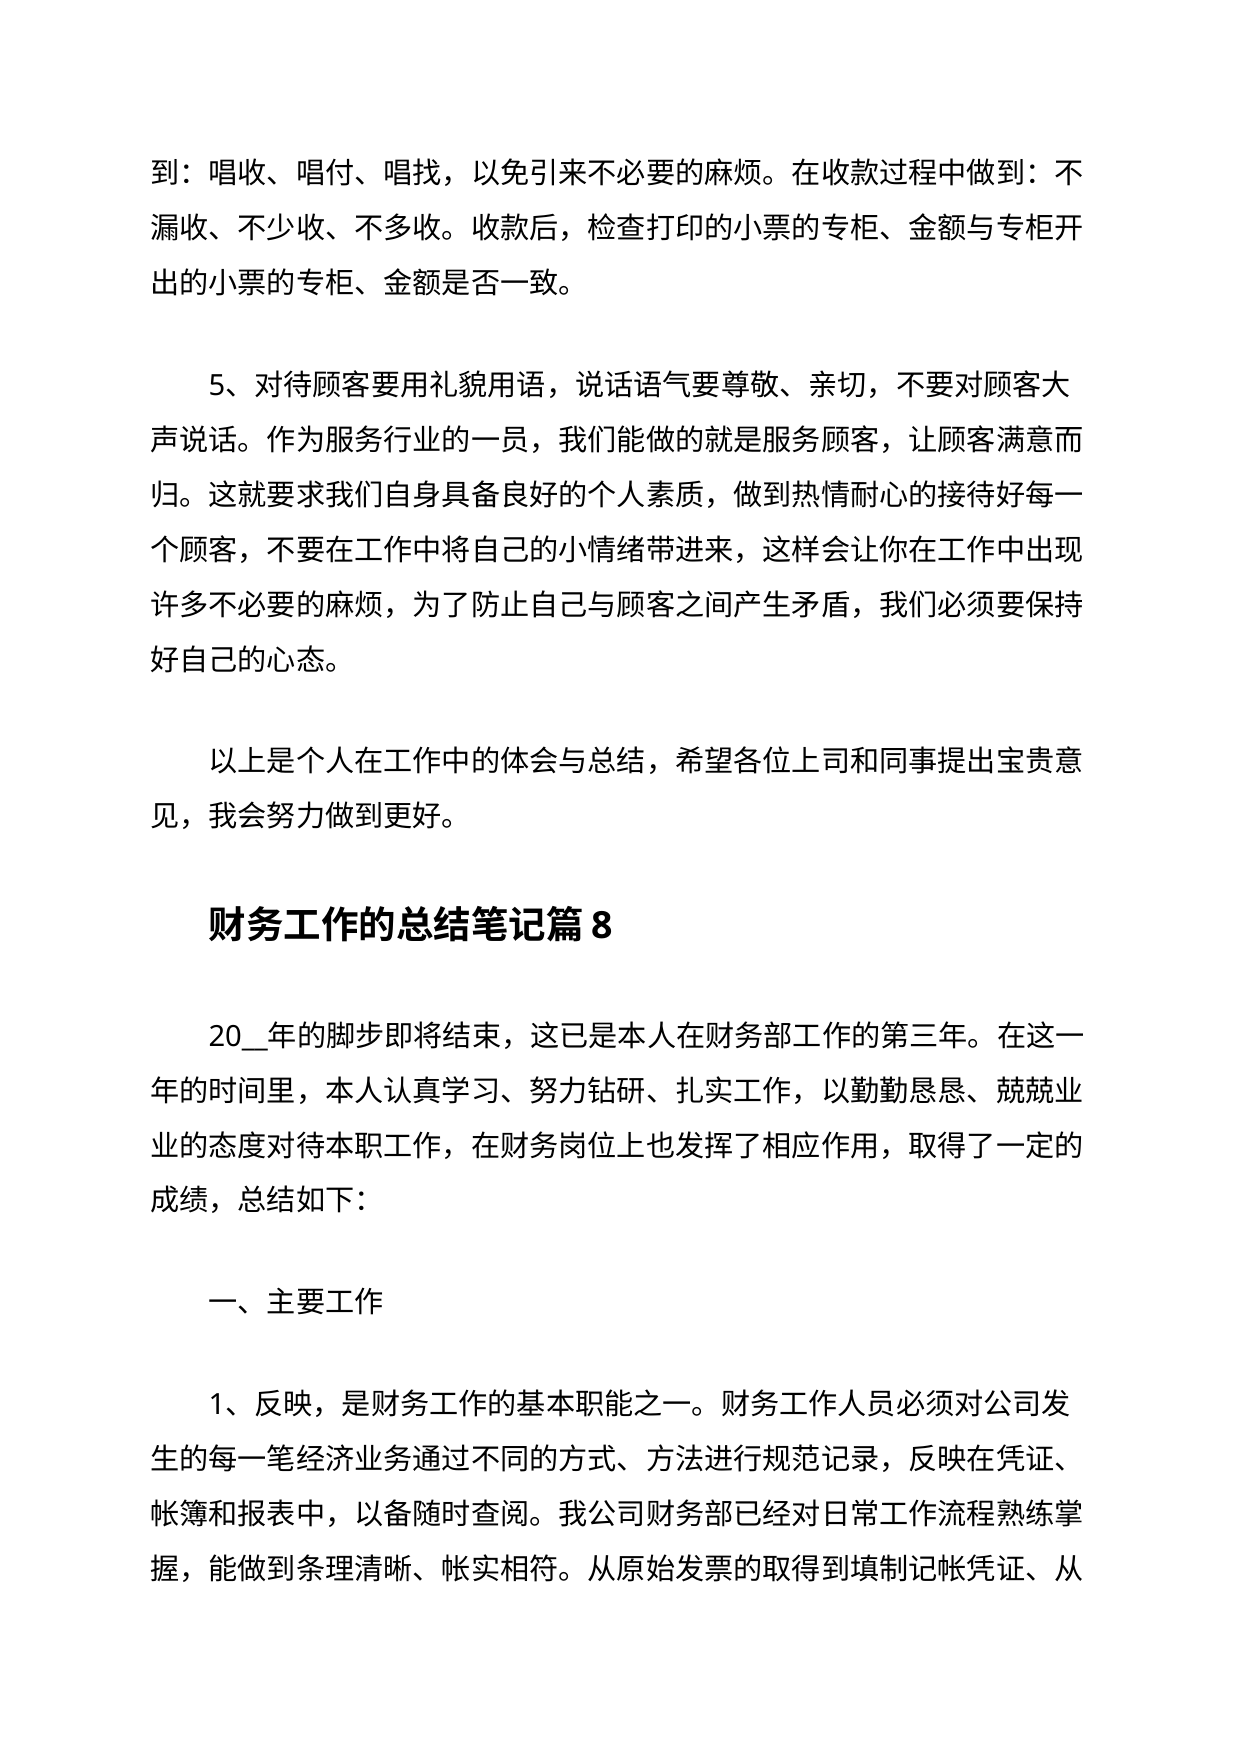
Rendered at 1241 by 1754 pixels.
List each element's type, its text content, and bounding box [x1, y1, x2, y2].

text 5、对待顾客要用礼貌用语，说话语气要尊敬、亲切，不要对顾客大声说话。作为服务行业的一员，我们能做的就是服务顾客，让顾客满意而归。这就要求我们自身具备良好的个人素质，做到热情耐心的接待好每一个顾客，不要在工作中将自己的小情绪带进来，这样会让你在工作中出现许多不必要的麻烦，为了防止自己与顾客之间产生矛盾，我们必须要保持好自己的心态。 [150, 362, 1090, 678]
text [150, 150, 1090, 302]
text 以上是个人在工作中的体会与总结，希望各位上司和同事提出宝贵意见，我会努力做到更好。 [150, 738, 1090, 835]
text 20__年的脚步即将结束，这已是本人在财务部工作的第三年。在这一年的时间里，本人认真学习、努力钻研、扎实工作，以勤勤恳恳、兢兢业业的态度对待本职工作，在财务岗位上也发挥了相应作用，取得了一定的成绩，总结如下： [150, 1012, 1090, 1219]
text 一、主要工作 [150, 1279, 1090, 1321]
text 财务工作的总结笔记篇8 [150, 894, 1090, 949]
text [150, 1381, 1090, 1588]
